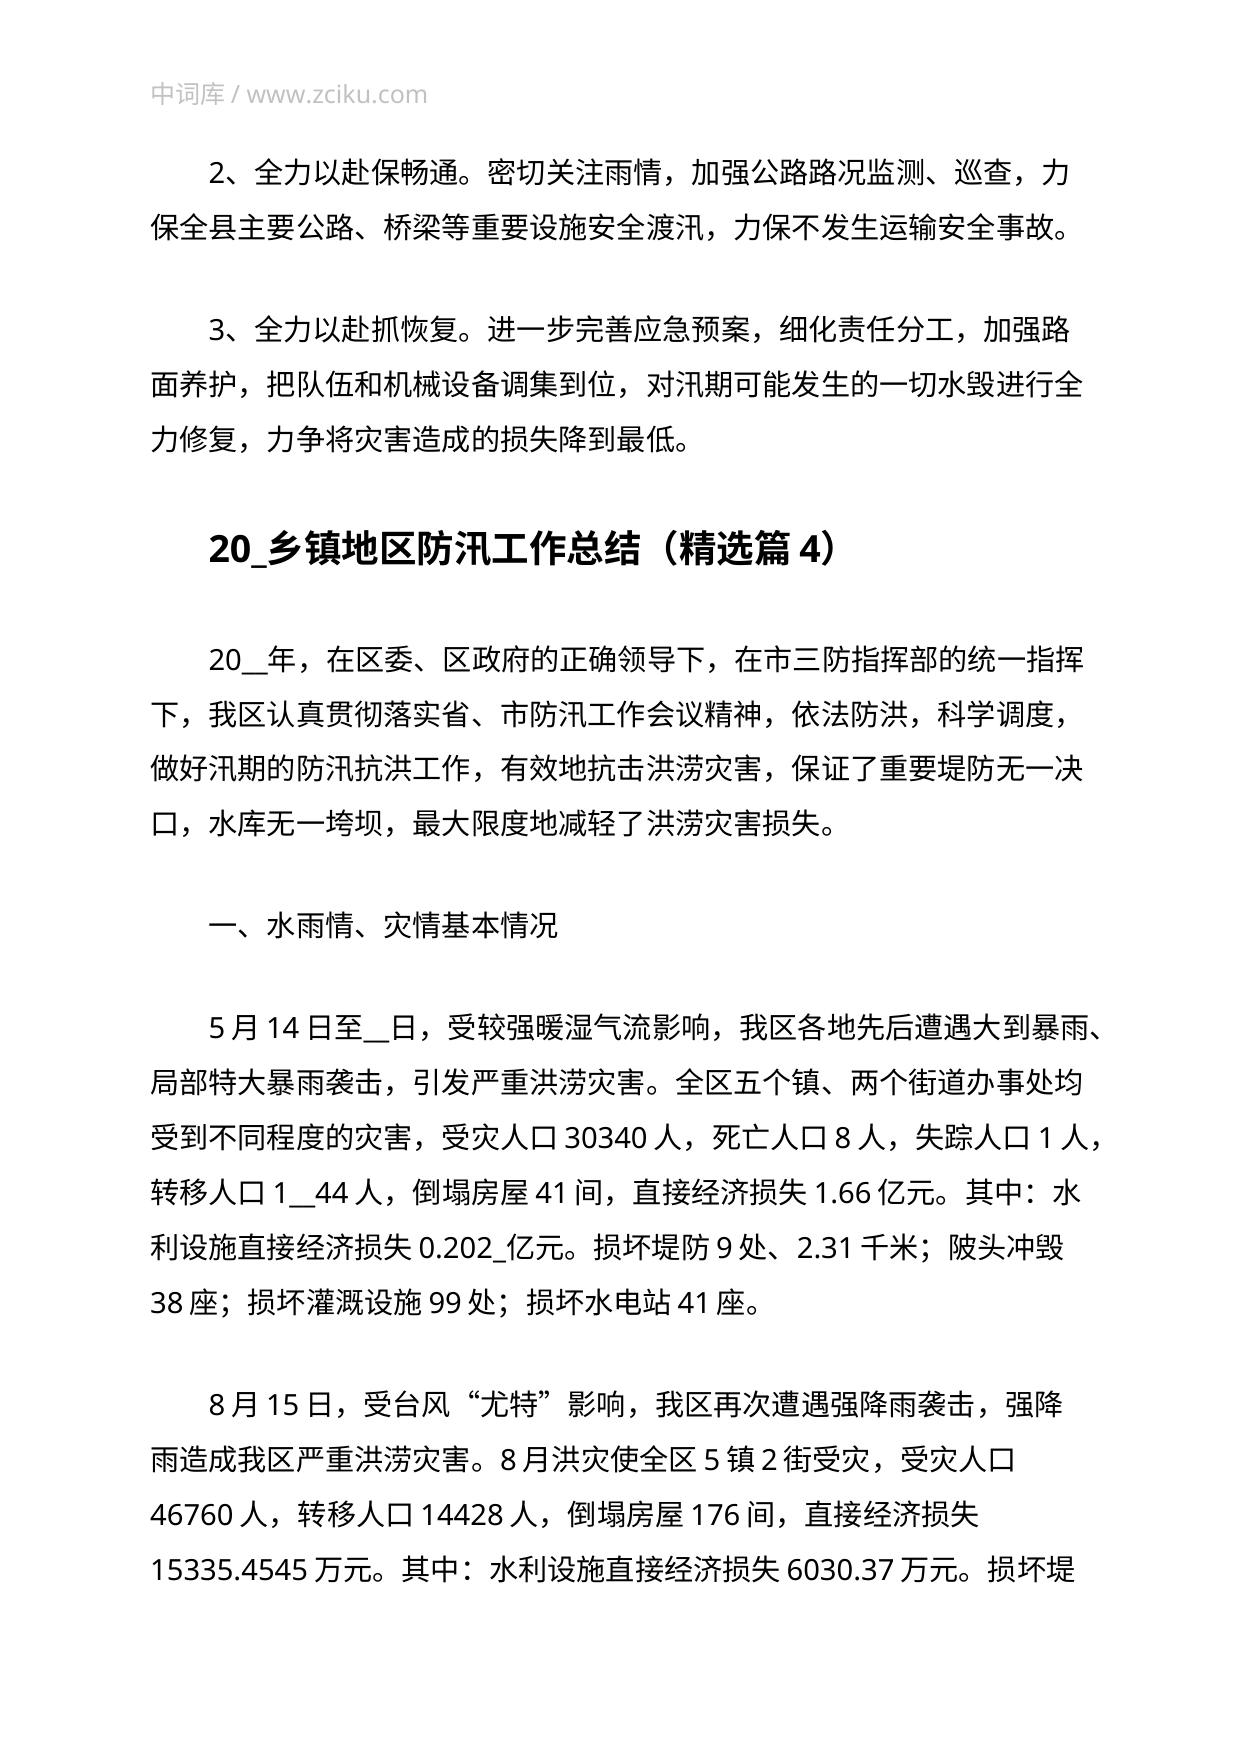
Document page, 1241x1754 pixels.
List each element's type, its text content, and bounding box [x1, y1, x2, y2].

text 5月14日至__日，受较强暖湿气流影响，我区各地先后遭遇大到暴雨、局部特大暴雨袭击，引发严重洪涝灾害。全区五个镇、两个街道办事处均受到不同程度的灾害，受灾人口30340人，死亡人口8人，失踪人口1人，转移人口1__44人，倒塌房屋41间，直接经济损失1.66亿元。其中：水利设施直接经济损失0.202_亿元。损坏堤防9处、2.31千米；陂头冲毁38座；损坏灌溉设施99处；损坏水电站41座。 [150, 1004, 1090, 1322]
text 20_乡镇地区防汛工作总结（精选篇4） [150, 518, 1090, 573]
text 3、全力以赴抓恢复。进一步完善应急预案，细化责任分工，加强路面养护，把队伍和机械设备调集到位，对汛期可能发生的一切水毁进行全力修复，力争将灾害造成的损失降到最低。 [150, 307, 1090, 459]
text 2、全力以赴保畅通。密切关注雨情，加强公路路况监测、巡查，力保全县主要公路、桥梁等重要设施安全渡汛，力保不发生运输安全事故。 [150, 150, 1090, 247]
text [150, 1381, 1090, 1589]
text 20__年，在区委、区政府的正确领导下，在市三防指挥部的统一指挥下，我区认真贯彻落实省、市防汛工作会议精神，依法防洪，科学调度，做好汛期的防汛抗洪工作，有效地抗击洪涝灾害，保证了重要堤防无一决口，水库无一垮坝，最大限度地减轻了洪涝灾害损失。 [150, 636, 1090, 843]
text 一、水雨情、灾情基本情况 [150, 903, 1090, 945]
